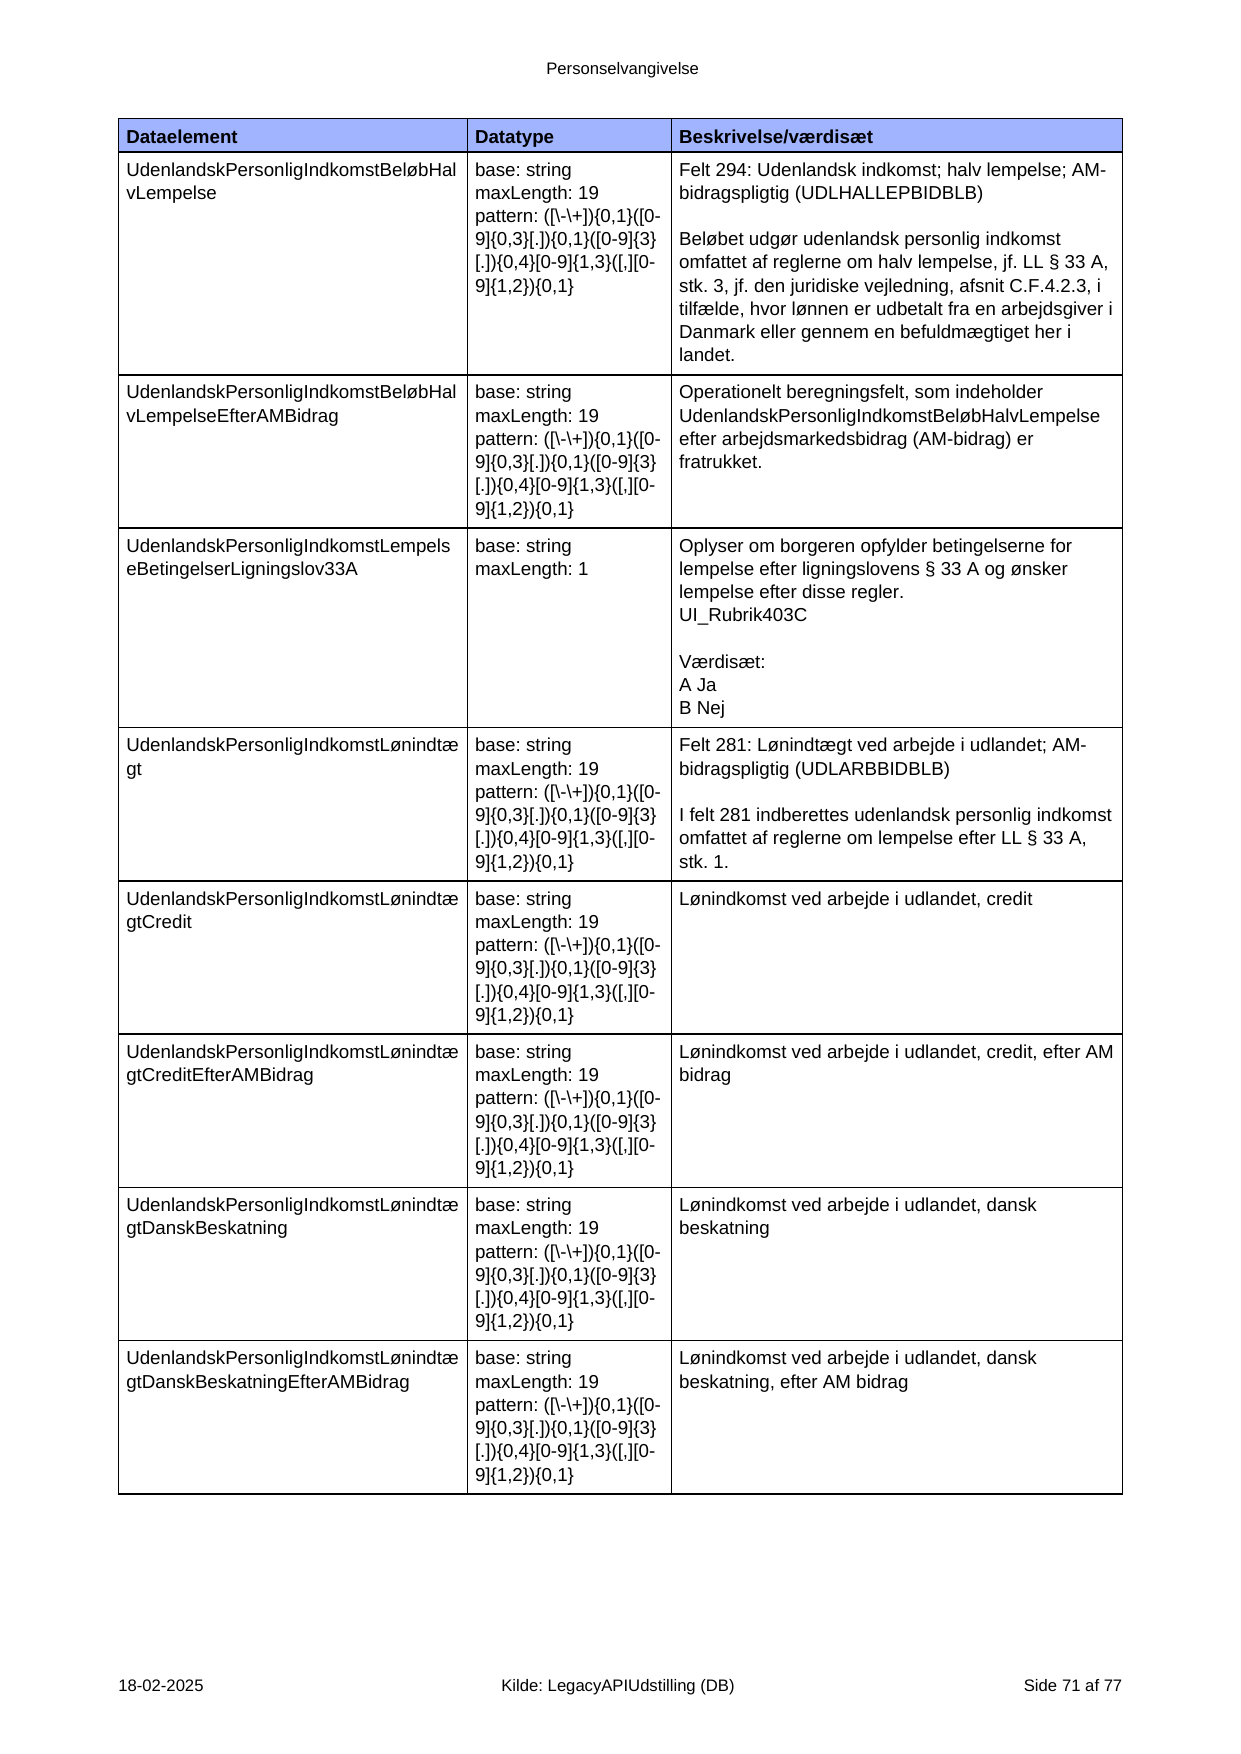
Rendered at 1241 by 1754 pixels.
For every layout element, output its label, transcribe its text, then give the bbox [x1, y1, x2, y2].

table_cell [468, 153, 671, 374]
table_cell base: string maxLength: 19 pattern: ([\-\+]){0,1}([0-9]{0,3}[.]){0,1}([0-9]{3}[.]){0,4}[0-9]{1,3}([,][0-9]{1,2}){0,1} [468, 1188, 671, 1340]
table_cell Lønindkomst ved arbejde i udlandet, dansk beskatning, efter AM bidrag [672, 1341, 1122, 1493]
table_cell UdenlandskPersonligIndkomstLønindtægtCreditEfterAMBidrag [119, 1035, 467, 1186]
table_cell base: string maxLength: 1 [468, 529, 671, 727]
table_cell Felt 294: Udenlandsk indkomst; halv lempelse; AM-bidragspligtig (UDLHALLEPBIDBLB) Beløbet udgør udenlandsk personlig indkomst omfattet af reglerne om halv lempelse, jf. LL § 33 A, stk. 3, jf. den juridiske vejledning, afsnit C.F.4.2.3, i tilfælde, hvor lønnen er udbetalt fra en arbejdsgiver i Danmark eller gennem en befuldmægtiget her i landet. [672, 153, 1122, 374]
table_cell Felt 281: Lønindtægt ved arbejde i udlandet; AM-bidragspligtig (UDLARBBIDBLB) I felt 281 indberettes udenlandsk personlig indkomst omfattet af reglerne om lempelse efter LL § 33 A, stk. 1. [672, 728, 1122, 880]
table_cell UdenlandskPersonligIndkomstLønindtægtDanskBeskatningEfterAMBidrag [119, 1341, 467, 1493]
table_cell UdenlandskPersonligIndkomstLempelseBetingelserLigningslov33A [119, 529, 467, 727]
table_cell UdenlandskPersonligIndkomstBeløbHalvLempelseEfterAMBidrag [119, 376, 467, 527]
table_cell base: string maxLength: 19 pattern: ([\-\+]){0,1}([0-9]{0,3}[.]){0,1}([0-9]{3}[.]){0,4}[0-9]{1,3}([,][0-9]{1,2}){0,1} [468, 728, 671, 880]
table_header Beskrivelse/værdisæt [672, 119, 1122, 151]
table_cell Lønindkomst ved arbejde i udlandet, credit [672, 882, 1122, 1033]
table_cell Lønindkomst ved arbejde i udlandet, dansk beskatning [672, 1188, 1122, 1340]
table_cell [468, 1341, 671, 1493]
table_cell UdenlandskPersonligIndkomstLønindtægtCredit [119, 882, 467, 1033]
table_header Dataelement [119, 119, 467, 151]
table_cell base: string maxLength: 19 pattern: ([\-\+]){0,1}([0-9]{0,3}[.]){0,1}([0-9]{3}[.]){0,4}[0-9]{1,3}([,][0-9]{1,2}){0,1} [468, 376, 671, 527]
table_cell UdenlandskPersonligIndkomstBeløbHalvLempelse [119, 153, 467, 374]
table_header Datatype [468, 119, 671, 151]
table_cell UdenlandskPersonligIndkomstLønindtægtDanskBeskatning [119, 1188, 467, 1340]
table_cell base: string maxLength: 19 pattern: ([\-\+]){0,1}([0-9]{0,3}[.]){0,1}([0-9]{3}[.]){0,4}[0-9]{1,3}([,][0-9]{1,2}){0,1} [468, 882, 671, 1033]
table_cell UdenlandskPersonligIndkomstLønindtægt [119, 728, 467, 880]
table_cell Operationelt beregningsfelt, som indeholder UdenlandskPersonligIndkomstBeløbHalvLempelse efter arbejdsmarkedsbidrag (AM-bidrag) er fratrukket. [672, 376, 1122, 527]
table_cell Lønindkomst ved arbejde i udlandet, credit, efter AM bidrag [672, 1035, 1122, 1186]
table_cell base: string maxLength: 19 pattern: ([\-\+]){0,1}([0-9]{0,3}[.]){0,1}([0-9]{3}[.]){0,4}[0-9]{1,3}([,][0-9]{1,2}){0,1} [468, 1035, 671, 1186]
table_cell Oplyser om borgeren opfylder betingelserne for lempelse efter ligningslovens § 33 A og ønsker lempelse efter disse regler. UI_Rubrik403C Værdisæt: A Ja B Nej [672, 529, 1122, 727]
